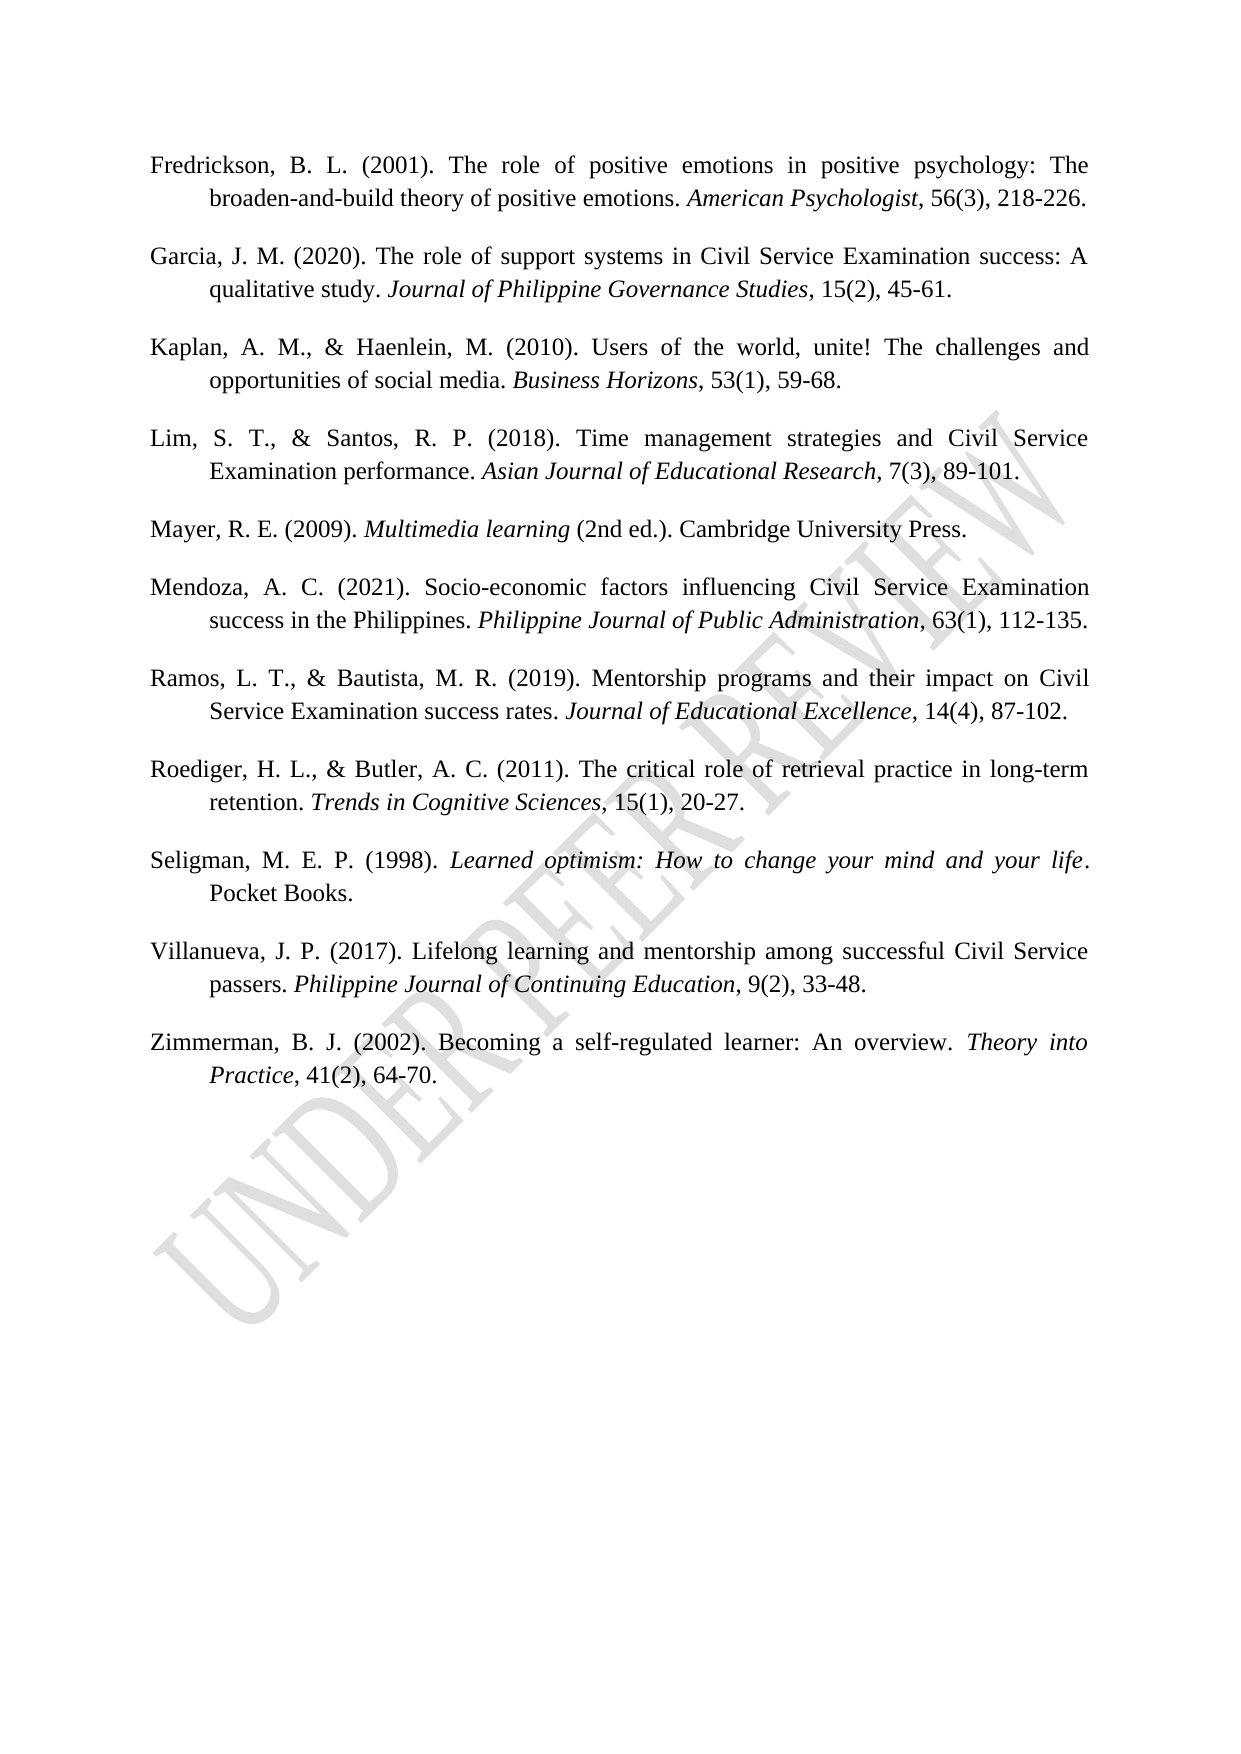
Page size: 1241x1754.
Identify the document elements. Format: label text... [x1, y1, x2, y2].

text Zimmerman, B. J. (2002). Becoming a self-regulated learner: An overview. Theory into Practice, 41(2), 64-70. [150, 1027, 1090, 1089]
text Lim, S. T., & Santos, R. P. (2018). Time management strategies and Civil Service Examination performance. Asian Journal of Educational Research, 7(3), 89-101. [150, 423, 1090, 485]
text Ramos, L. T., & Bautista, M. R. (2019). Mentorship programs and their impact on Civil Service Examination success rates. Journal of Educational Excellence, 14(4), 87-102. [150, 663, 1090, 725]
text Kaplan, A. M., & Haenlein, M. (2010). Users of the world, unite! The challenges and opportunities of social media. Business Horizons, 53(1), 59-68. [150, 332, 1090, 394]
text Roediger, H. L., & Butler, A. C. (2011). The critical role of retrieval practice in long-term retention. Trends in Cognitive Sciences, 15(1), 20-27. [150, 754, 1090, 816]
text Mendoza, A. C. (2021). Socio-economic factors influencing Civil Service Examination success in the Philippines. Philippine Journal of Public Administration, 63(1), 112-135. [150, 572, 1090, 634]
text Villanueva, J. P. (2017). Lifelong learning and mentorship among successful Civil Service passers. Philippine Journal of Continuing Education, 9(2), 33-48. [150, 936, 1090, 998]
text Fredrickson, B. L. (2001). The role of positive emotions in positive psychology: The broaden-and-build theory of positive emotions. American Psychologist, 56(3), 218-226. [150, 150, 1090, 212]
text Seligman, M. E. P. (1998). Learned optimism: How to change your mind and your life. Pocket Books. [150, 845, 1090, 907]
text Garcia, J. M. (2020). The role of support systems in Civil Service Examination success: A qualitative study. Journal of Philippine Governance Studies, 15(2), 45-61. [150, 241, 1090, 303]
text Mayer, R. E. (2009). Multimedia learning (2nd ed.). Cambridge University Press. [150, 514, 1090, 543]
